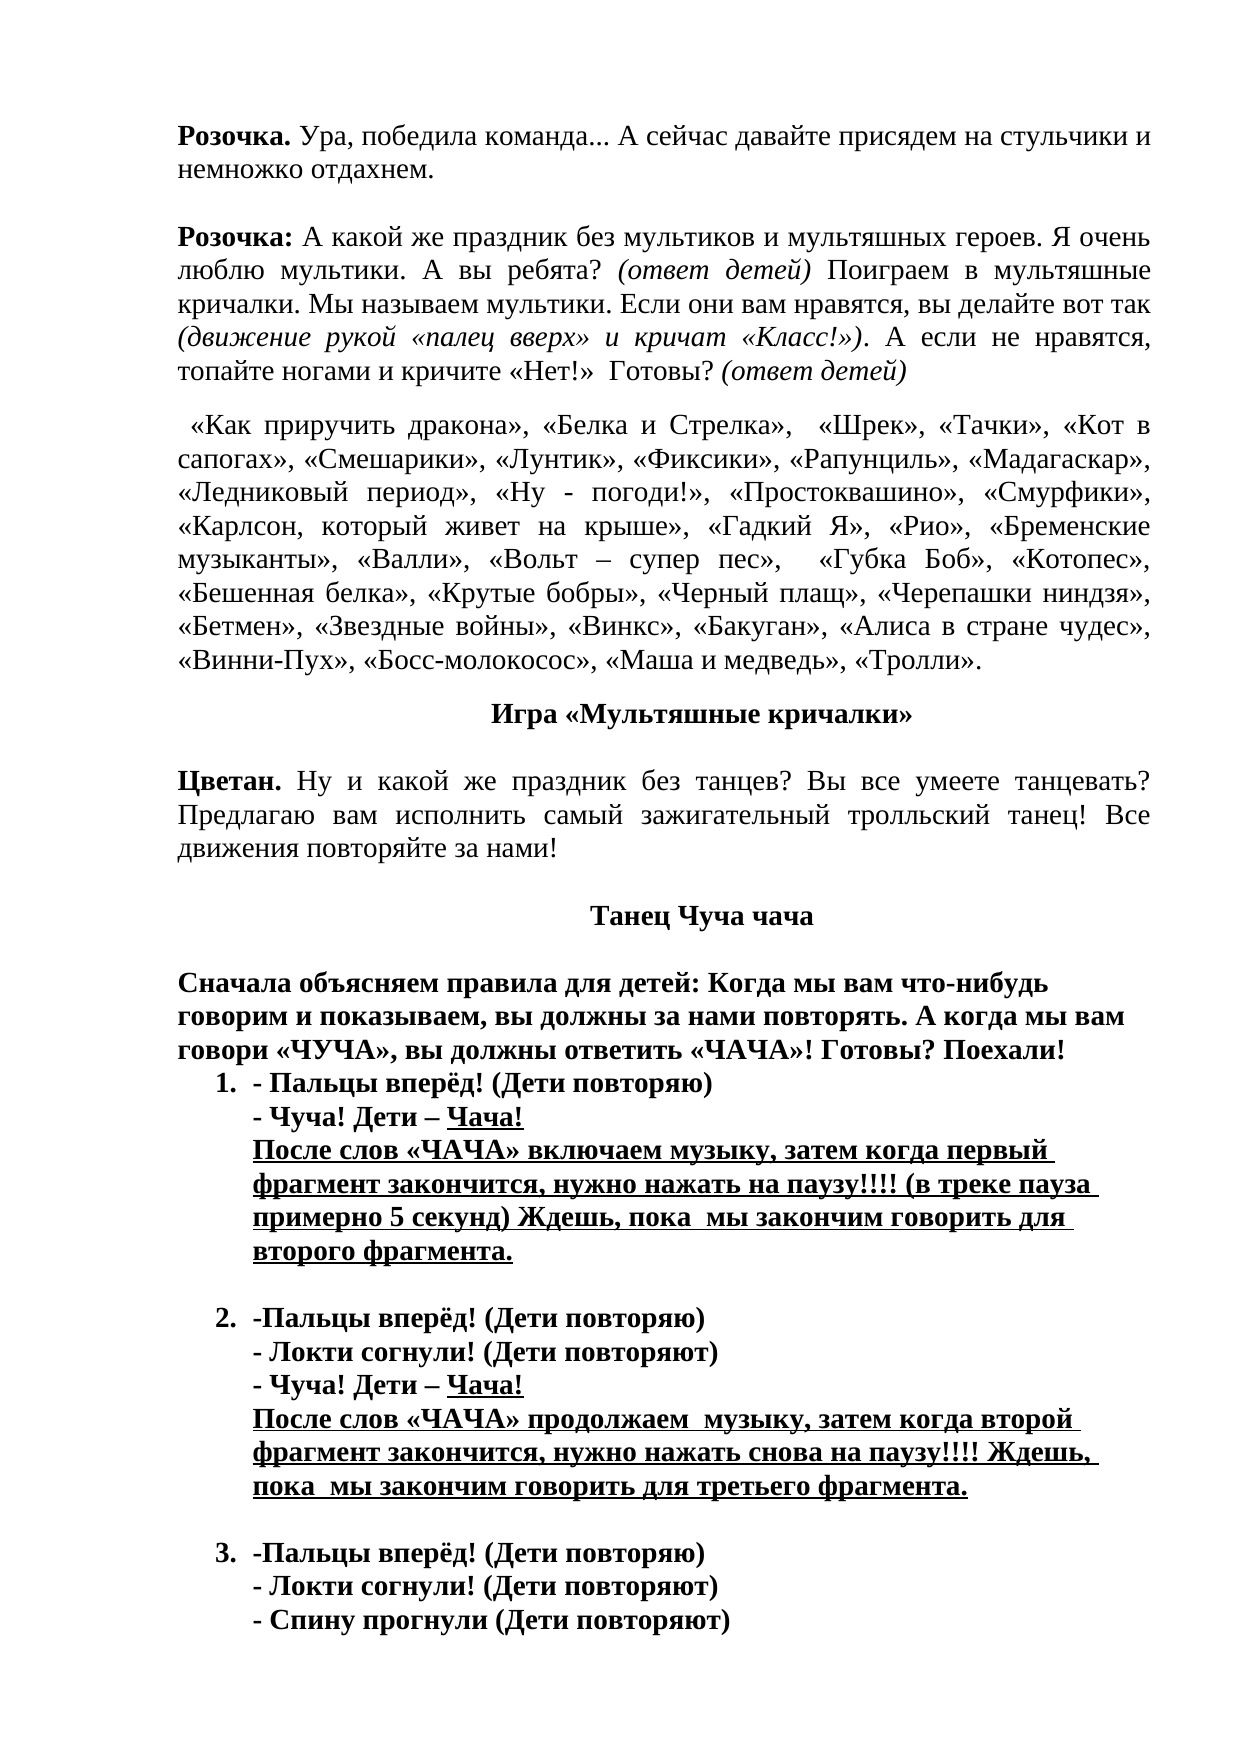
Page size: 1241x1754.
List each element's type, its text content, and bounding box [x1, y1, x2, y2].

list -Пальцы вперёд! (Дети повторяю) [215, 1300, 1152, 1334]
list - Спину прогнули (Дети повторяют) [252, 1602, 1152, 1636]
list - Чуча! Дети – Чача! [252, 1099, 1152, 1132]
text Розочка: А какой же праздник без мультиков и мультяшных героев. Я очень люблю мультики. А вы ребята? (ответ детей) Поиграем в мультяшные кричалки. Мы называем мультики. Если они вам нравятся, вы делайте вот так (движение рукой «палец вверх» и кричат «Класс!»). А если не нравятся, топайте ногами и кричите «Нет!» Готовы? (ответ детей) [177, 219, 1152, 386]
list - Чуча! Дети – Чача! [252, 1367, 1152, 1401]
text Цветан. Ну и какой же праздник без танцев? Вы все умеете танцевать? Предлагаю вам исполнить самый зажигательный тролльский танец! Все движения повторяйте за нами! [177, 763, 1152, 864]
list После слов «ЧАЧА» продолжаем музыку, затем когда второй фрагмент закончится, нужно нажать снова на паузу!!!! Ждешь, пока мы закончим говорить для третьего фрагмента. [252, 1401, 1152, 1501]
list После слов «ЧАЧА» включаем музыку, затем когда первый фрагмент закончится, нужно нажать на паузу!!!! (в треке пауза примерно 5 секунд) Ждешь, пока мы закончим говорить для второго фрагмента. [252, 1132, 1152, 1267]
list Танец Чуча чача [252, 898, 1152, 931]
text «Как приручить дракона», «Белка и Стрелка», «Шрек», «Тачки», «Кот в сапогах», «Смешарики», «Лунтик», «Фиксики», «Рапунциль», «Мадагаскар», «Ледниковый период», «Ну - погоди!», «Простоквашино», «Смурфики», «Карлсон, который живет на крыше», «Гадкий Я», «Рио», «Бременские музыканты», «Валли», «Вольт – супер пес», «Губка Боб», «Котопес», «Бешенная белка», «Крутые бобры», «Черный плащ», «Черепашки ниндзя», «Бетмен», «Звездные войны», «Винкс», «Бакуган», «Алиса в стране чудес», «Винни-Пух», «Босс-молокосос», «Маша и медведь», «Тролли». [177, 407, 1152, 676]
list Игра «Мультяшные кричалки» [252, 696, 1152, 730]
list - Локти согнули! (Дети повторяют) [252, 1334, 1152, 1367]
list - Локти согнули! (Дети повторяют) [252, 1568, 1152, 1602]
text Сначала объясняем правила для детей: Когда мы вам что-нибудь говорим и показываем, вы должны за нами повторять. А когда мы вам говори «ЧУЧА», вы должны ответить «ЧАЧА»! Готовы? Поехали! [177, 965, 1152, 1065]
list - Пальцы вперёд! (Дети повторяю) [215, 1065, 1152, 1099]
list -Пальцы вперёд! (Дети повторяю) [215, 1535, 1152, 1568]
text Розочка. Ура, победила команда... А сейчас давайте присядем на стульчики и немножко отдахнем. [177, 118, 1152, 185]
